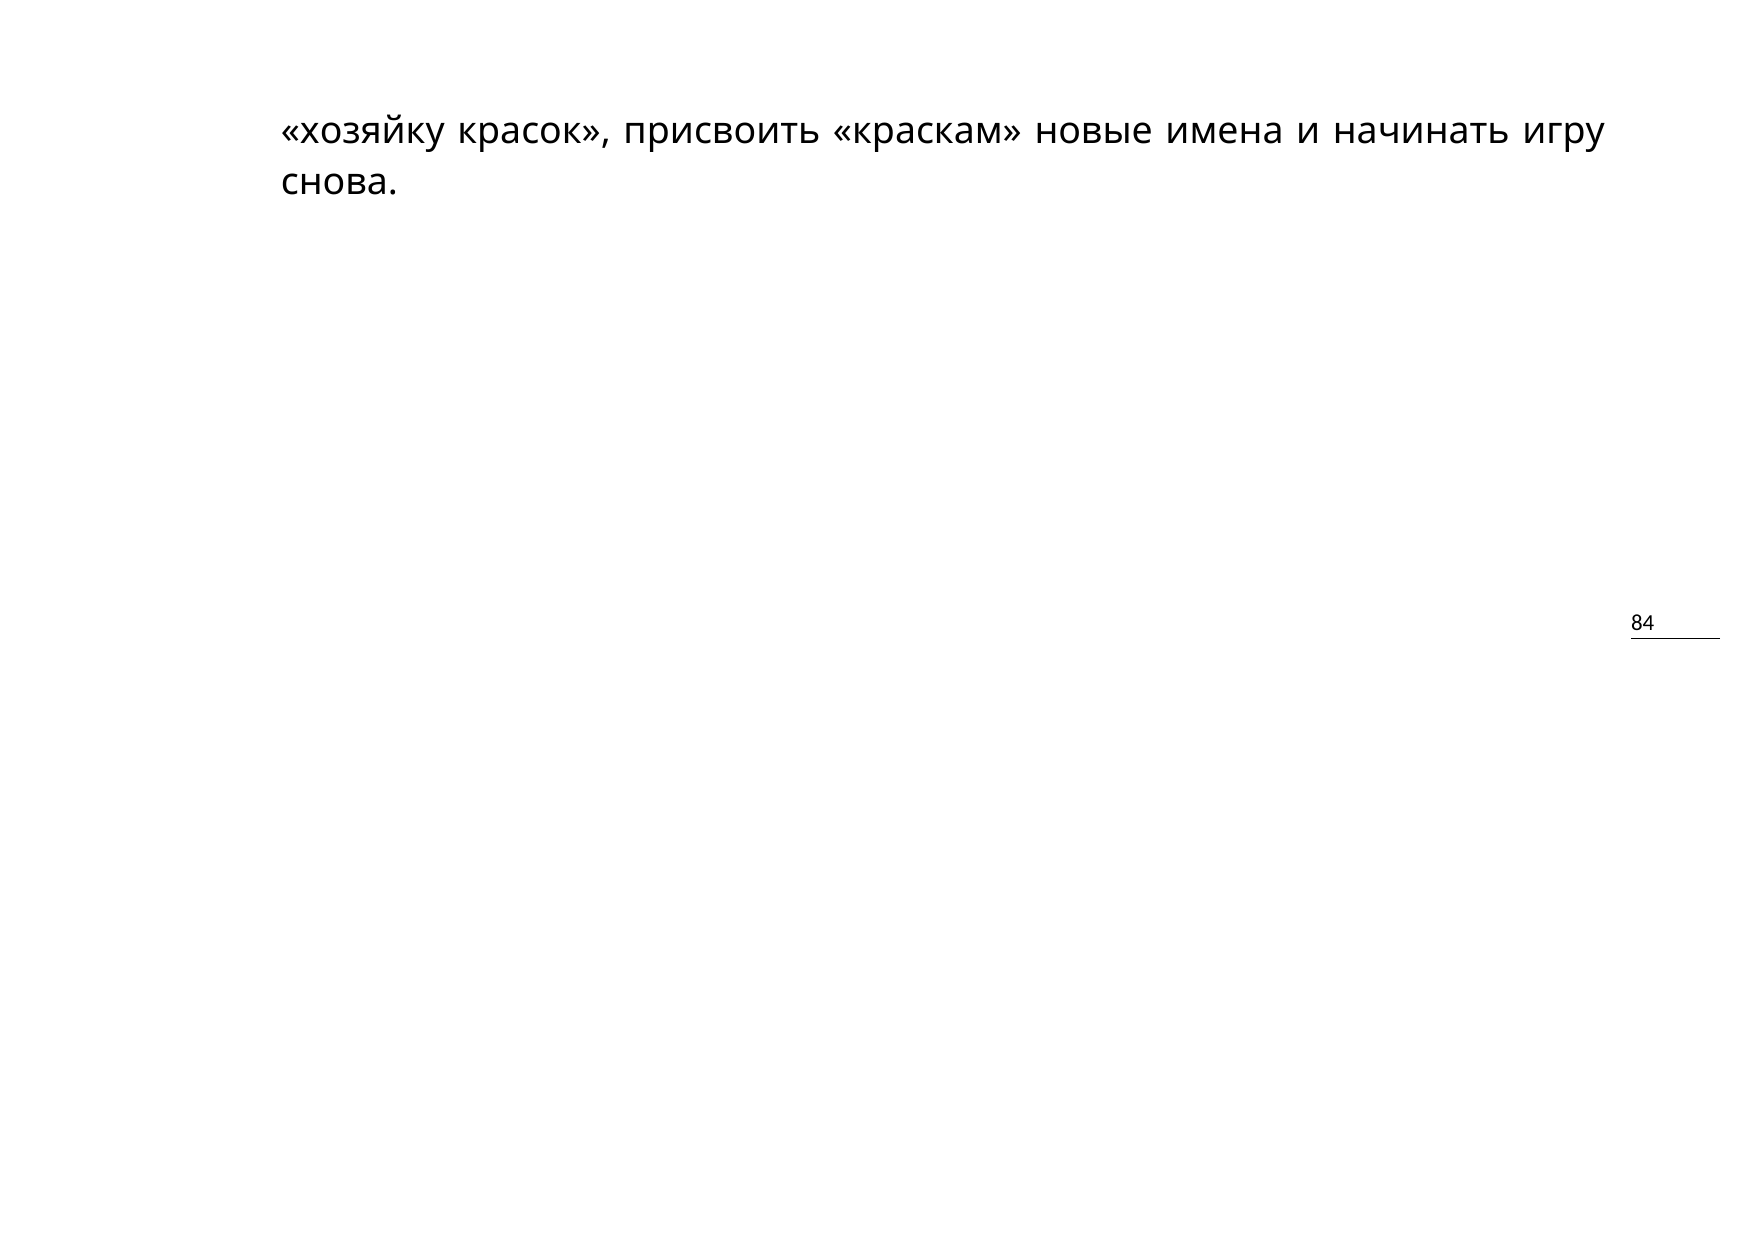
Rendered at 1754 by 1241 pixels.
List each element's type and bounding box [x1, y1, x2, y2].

text [281, 103, 1606, 206]
